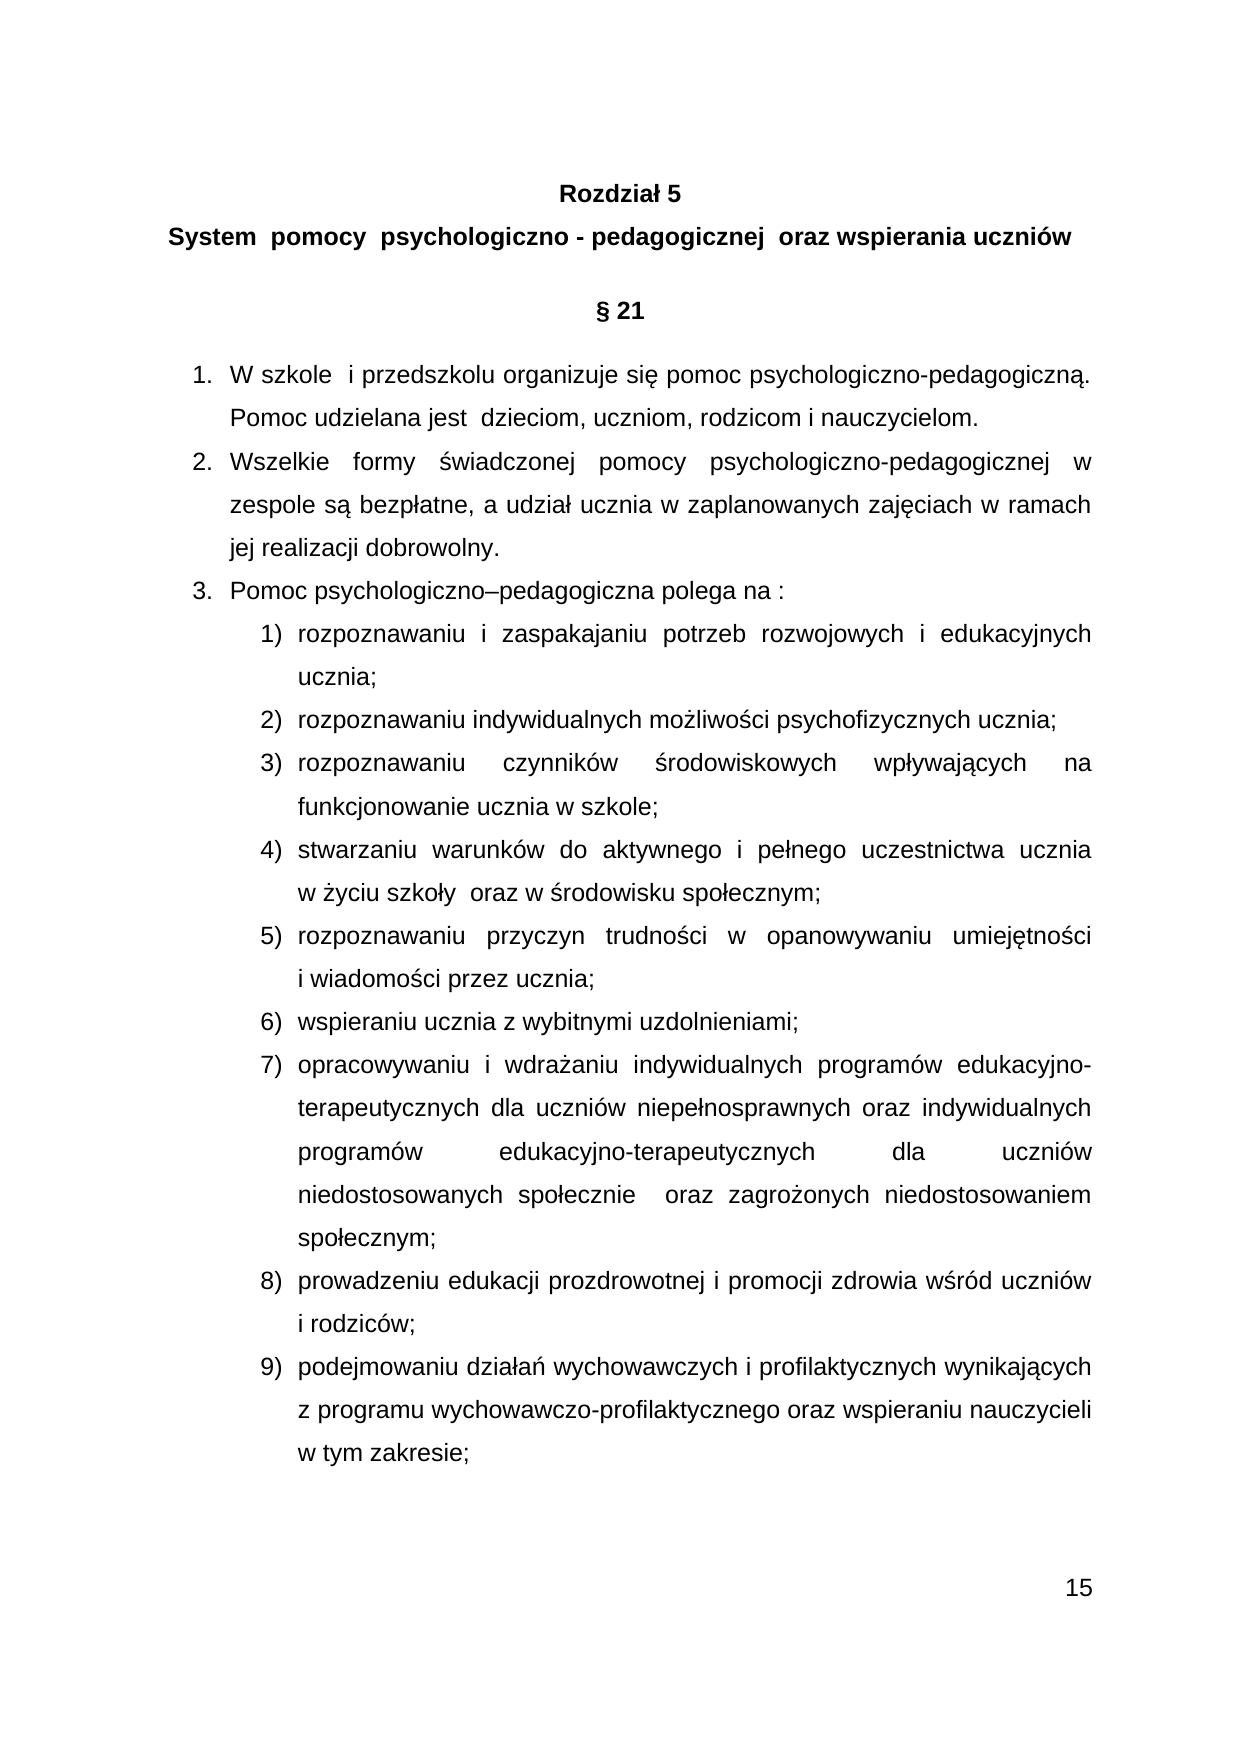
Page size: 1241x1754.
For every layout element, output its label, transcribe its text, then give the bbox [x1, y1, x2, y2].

subtitle rozpoznawaniu przyczyn trudności w opanowywaniu umiejętności i wiadomości przez ucznia; [260, 921, 1093, 993]
subtitle System pomocy psychologiczno - pedagogicznej oraz wspierania uczniów [148, 222, 1093, 251]
subtitle rozpoznawaniu i zaspakajaniu potrzeb rozwojowych i edukacyjnych ucznia; [260, 619, 1093, 691]
subtitle Wszelkie formy świadczonej pomocy psychologiczno-pedagogicznej w zespole są bezpłatne, a udział ucznia w zaplanowanych zajęciach w ramach jej realizacji dobrowolny. [192, 447, 1093, 562]
subtitle rozpoznawaniu czynników środowiskowych wpływających na funkcjonowanie ucznia w szkole; [260, 748, 1093, 820]
text § 21 [148, 296, 1093, 325]
subtitle Pomoc psychologiczno–pedagogiczna polega na : [192, 576, 1093, 605]
subtitle rozpoznawaniu indywidualnych możliwości psychofizycznych ucznia; [260, 705, 1093, 734]
subtitle prowadzeniu edukacji prozdrowotnej i promocji zdrowia wśród uczniów i rodziców; [260, 1266, 1093, 1338]
subtitle stwarzaniu warunków do aktywnego i pełnego uczestnictwa ucznia w życiu szkoły oraz w środowisku społecznym; [260, 835, 1093, 907]
subtitle opracowywaniu i wdrażaniu indywidualnych programów edukacyjno-terapeutycznych dla uczniów niepełnosprawnych oraz indywidualnych programów edukacyjno-terapeutycznych dla uczniów niedostosowanych społecznie oraz zagrożonych niedostosowaniem społecznym; [260, 1050, 1093, 1252]
subtitle W szkole i przedszkolu organizuje się pomoc psychologiczno-pedagogiczną. Pomoc udzielana jest dzieciom, uczniom, rodzicom i nauczycielom. [192, 360, 1093, 432]
subtitle podejmowaniu działań wychowawczych i profilaktycznych wynikających z programu wychowawczo-profilaktycznego oraz wspieraniu nauczycieli w tym zakresie; [260, 1352, 1093, 1467]
subtitle Rozdział 5 [148, 179, 1093, 208]
subtitle wspieraniu ucznia z wybitnymi uzdolnieniami; [260, 1007, 1093, 1036]
